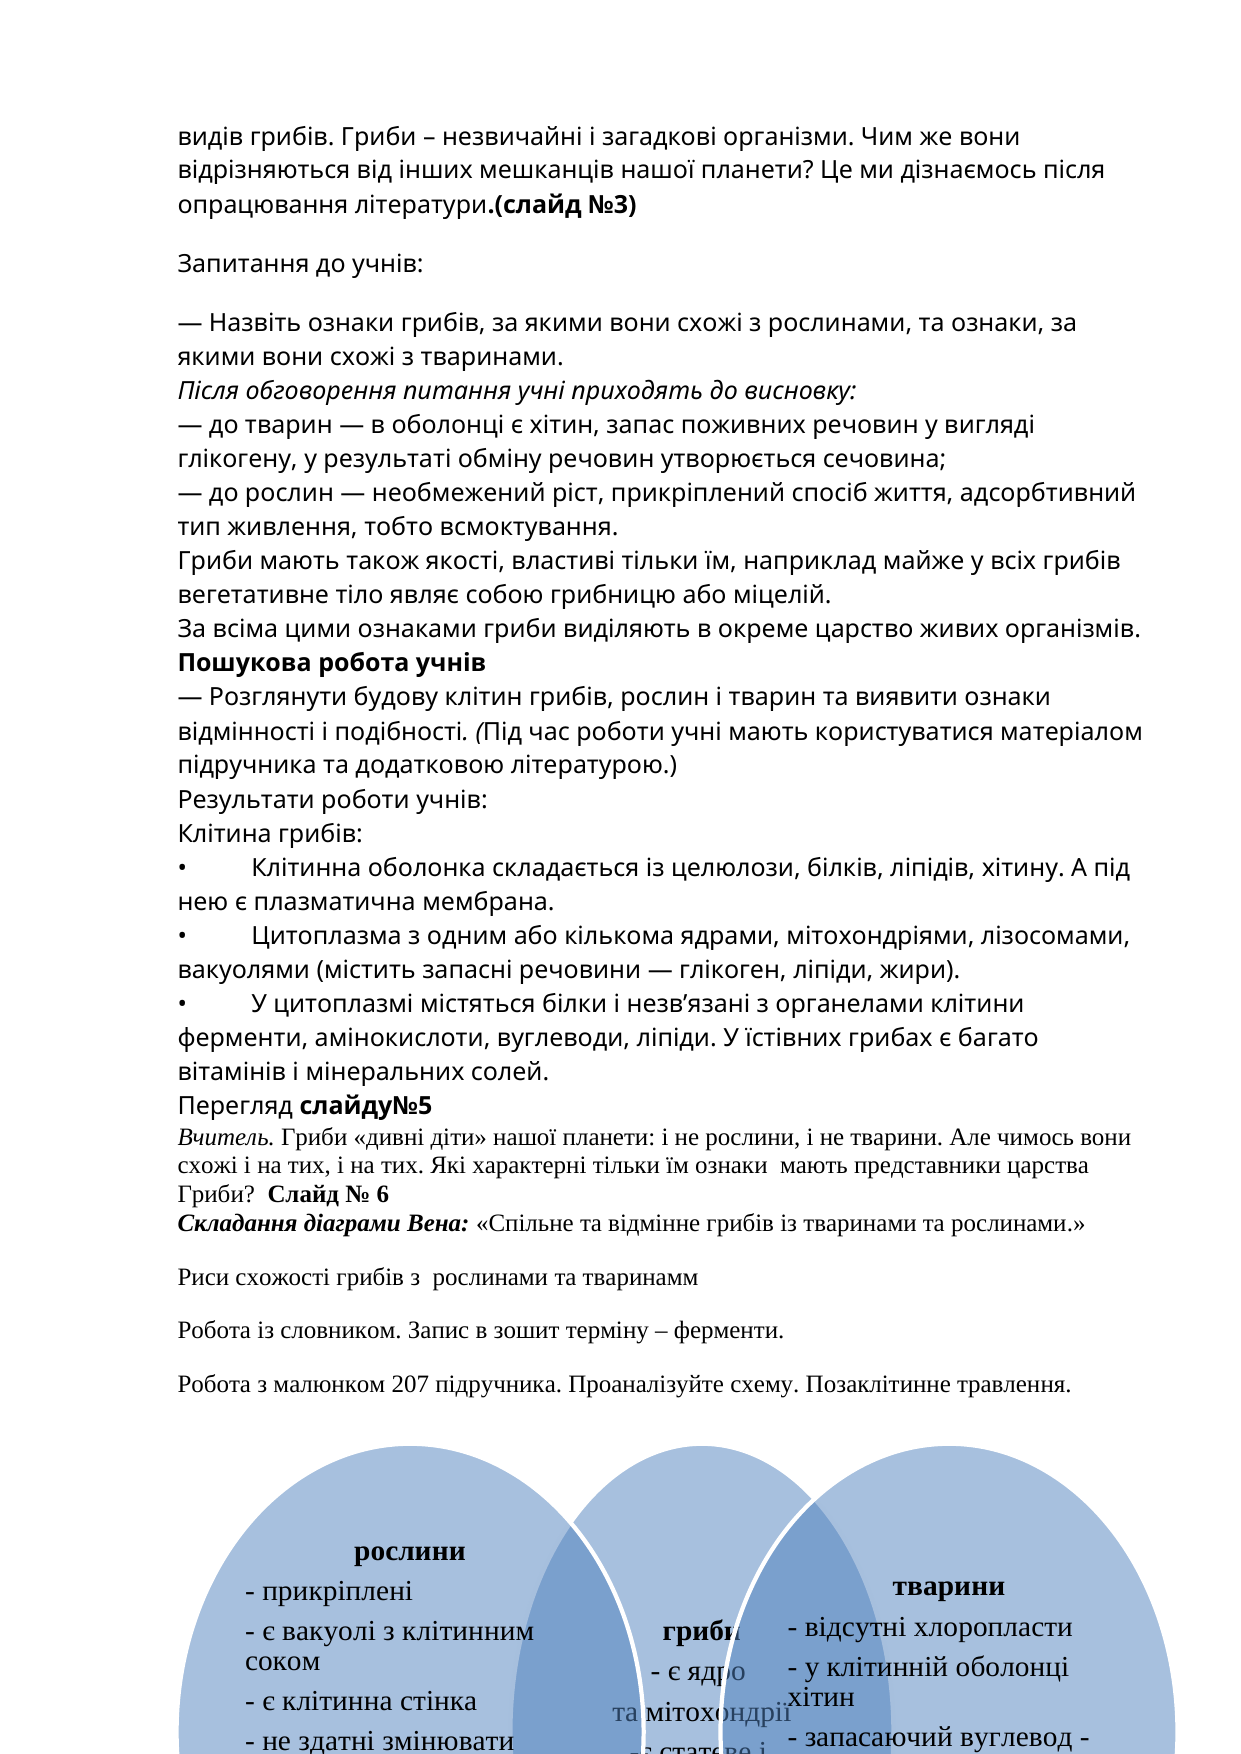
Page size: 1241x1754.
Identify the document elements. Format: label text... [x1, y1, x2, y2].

text Перегляд слайду№5 [177, 1088, 1152, 1122]
text • Клітинна оболонка складається із целюлози, білків, ліпідів, хітину. А під нею є плазматична мембрана. [177, 849, 1152, 917]
text Риси схожості грибів з рослинами та тваринамм [177, 1262, 1152, 1291]
text Результати роботи учнів: [177, 781, 1152, 815]
text Робота із словником. Запис в зошит терміну – ферменти. [177, 1316, 1152, 1344]
text Запитання до учнів: [177, 245, 1152, 279]
text Клітина грибів: [177, 815, 1152, 849]
text Після обговорення питання учні приходять до висновку: [177, 372, 1152, 407]
text Пошукова робота учнів [177, 645, 1152, 679]
text Гриби мають також якості, властиві тільки їм, наприклад майже у всіх грибів вегетативне тіло являє собою грибницю або міцелій. [177, 543, 1152, 611]
text За всіма цими ознаками гриби виділяють в окреме царство живих організмів. [177, 611, 1152, 645]
text • Цитоплазма з одним або кількома ядрами, мітохондріями, лізосомами, вакуолями (містить запасні речовини — глікоген, ліпіди, жири). [177, 917, 1152, 986]
text Робота з малюнком 207 підручника. Проаналізуйте схему. Позаклітинне травлення. [177, 1369, 1152, 1398]
text — Розглянути будову клітин грибів, рослин і тварин та виявити ознаки відмінності і подібності. (Під час роботи учні мають користуватися матеріалом підручника та додатковою літературою.) [177, 679, 1152, 781]
list Вчитель. Гриби «дивні діти» нашої планети: і не рослини, і не тварини. Але чимось вони схожі і на тих, і на тих. Які характерні тільки їм ознаки мають представники царства Гриби? Слайд № 6 [177, 1122, 1152, 1208]
text — Назвіть ознаки грибів, за якими вони схожі з рослинами, та ознаки, за якими вони схожі з тваринами. [177, 304, 1152, 372]
text • У цитоплазмі містяться білки і незв’язані з органелами клітини ферменти, амінокислоти, вуглеводи, ліпіди. У їстівних грибах є багато вітамінів і мінеральних солей. [177, 986, 1152, 1088]
text Складання діаграми Вена: «Спільне та відмінне грибів із тваринами та рослинами.» [177, 1208, 1152, 1237]
text — до рослин — необмежений ріст, прикріплений спосіб життя, адсорбтивний тип живлення, тобто всмоктування. [177, 475, 1152, 543]
text — до тварин — в оболонці є хітин, запас поживних речовин у вигляді глікогену, у результаті обміну речовин утворюється сечовина; [177, 407, 1152, 475]
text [177, 118, 1152, 220]
